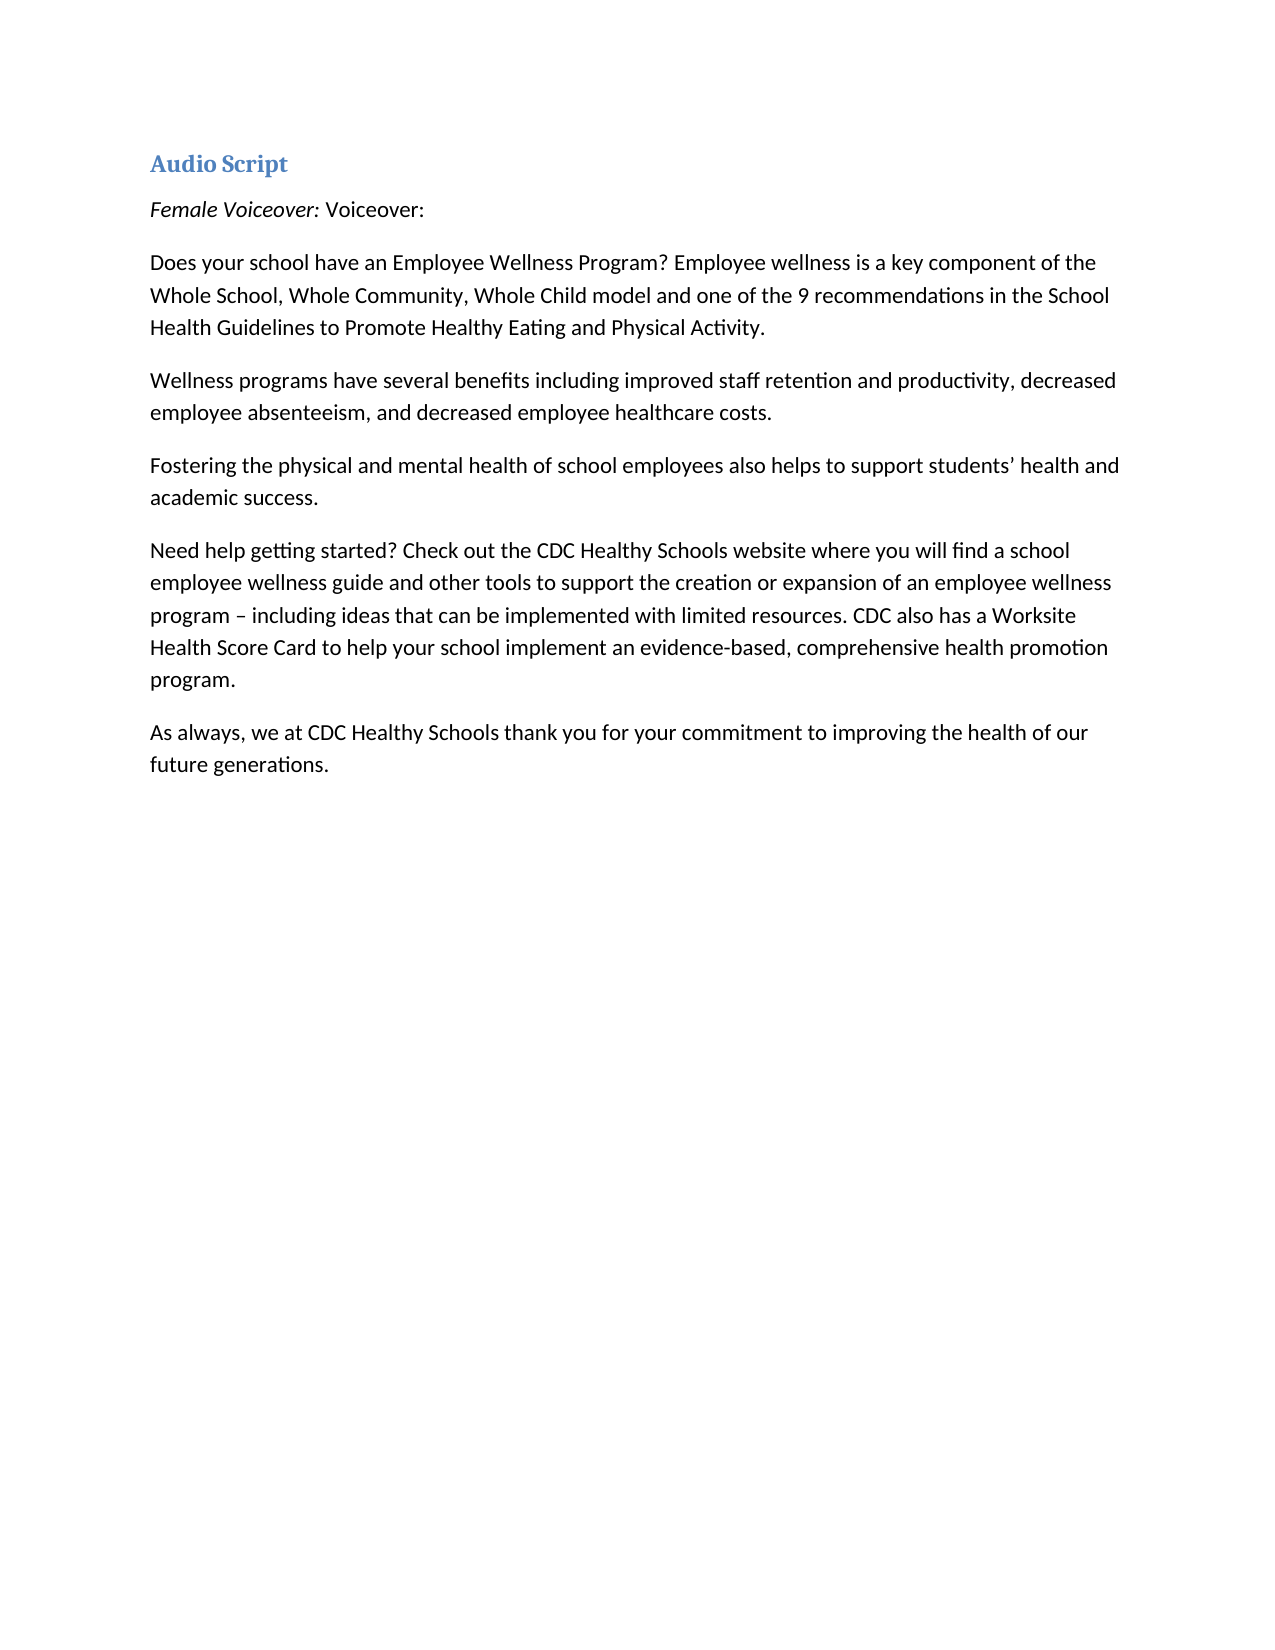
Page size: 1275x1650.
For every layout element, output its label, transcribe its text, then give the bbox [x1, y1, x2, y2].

text Fostering the physical and mental health of school employees also helps to support students’ health and academic success. [150, 451, 1125, 511]
text Need help getting started? Check out the CDC Healthy Schools website where you will find a school employee wellness guide and other tools to support the creation or expansion of an employee wellness program – including ideas that can be implemented with limited resources. CDC also has a Worksite Health Score Card to help your school implement an evidence-based, comprehensive health promotion program. [150, 536, 1125, 693]
text Female Voiceover: Voiceover: [150, 196, 1125, 223]
text Wellness programs have several benefits including improved staff retention and productivity, decreased employee absenteeism, and decreased employee healthcare costs. [150, 366, 1125, 426]
subtitle Audio Script [150, 150, 1125, 179]
text As always, we at CDC Healthy Schools thank you for your commitment to improving the health of our future generations. [150, 718, 1125, 778]
text Does your school have an Employee Wellness Program? Employee wellness is a key component of the Whole School, Whole Community, Whole Child model and one of the 9 recommendations in the School Health Guidelines to Promote Healthy Eating and Physical Activity. [150, 248, 1125, 341]
